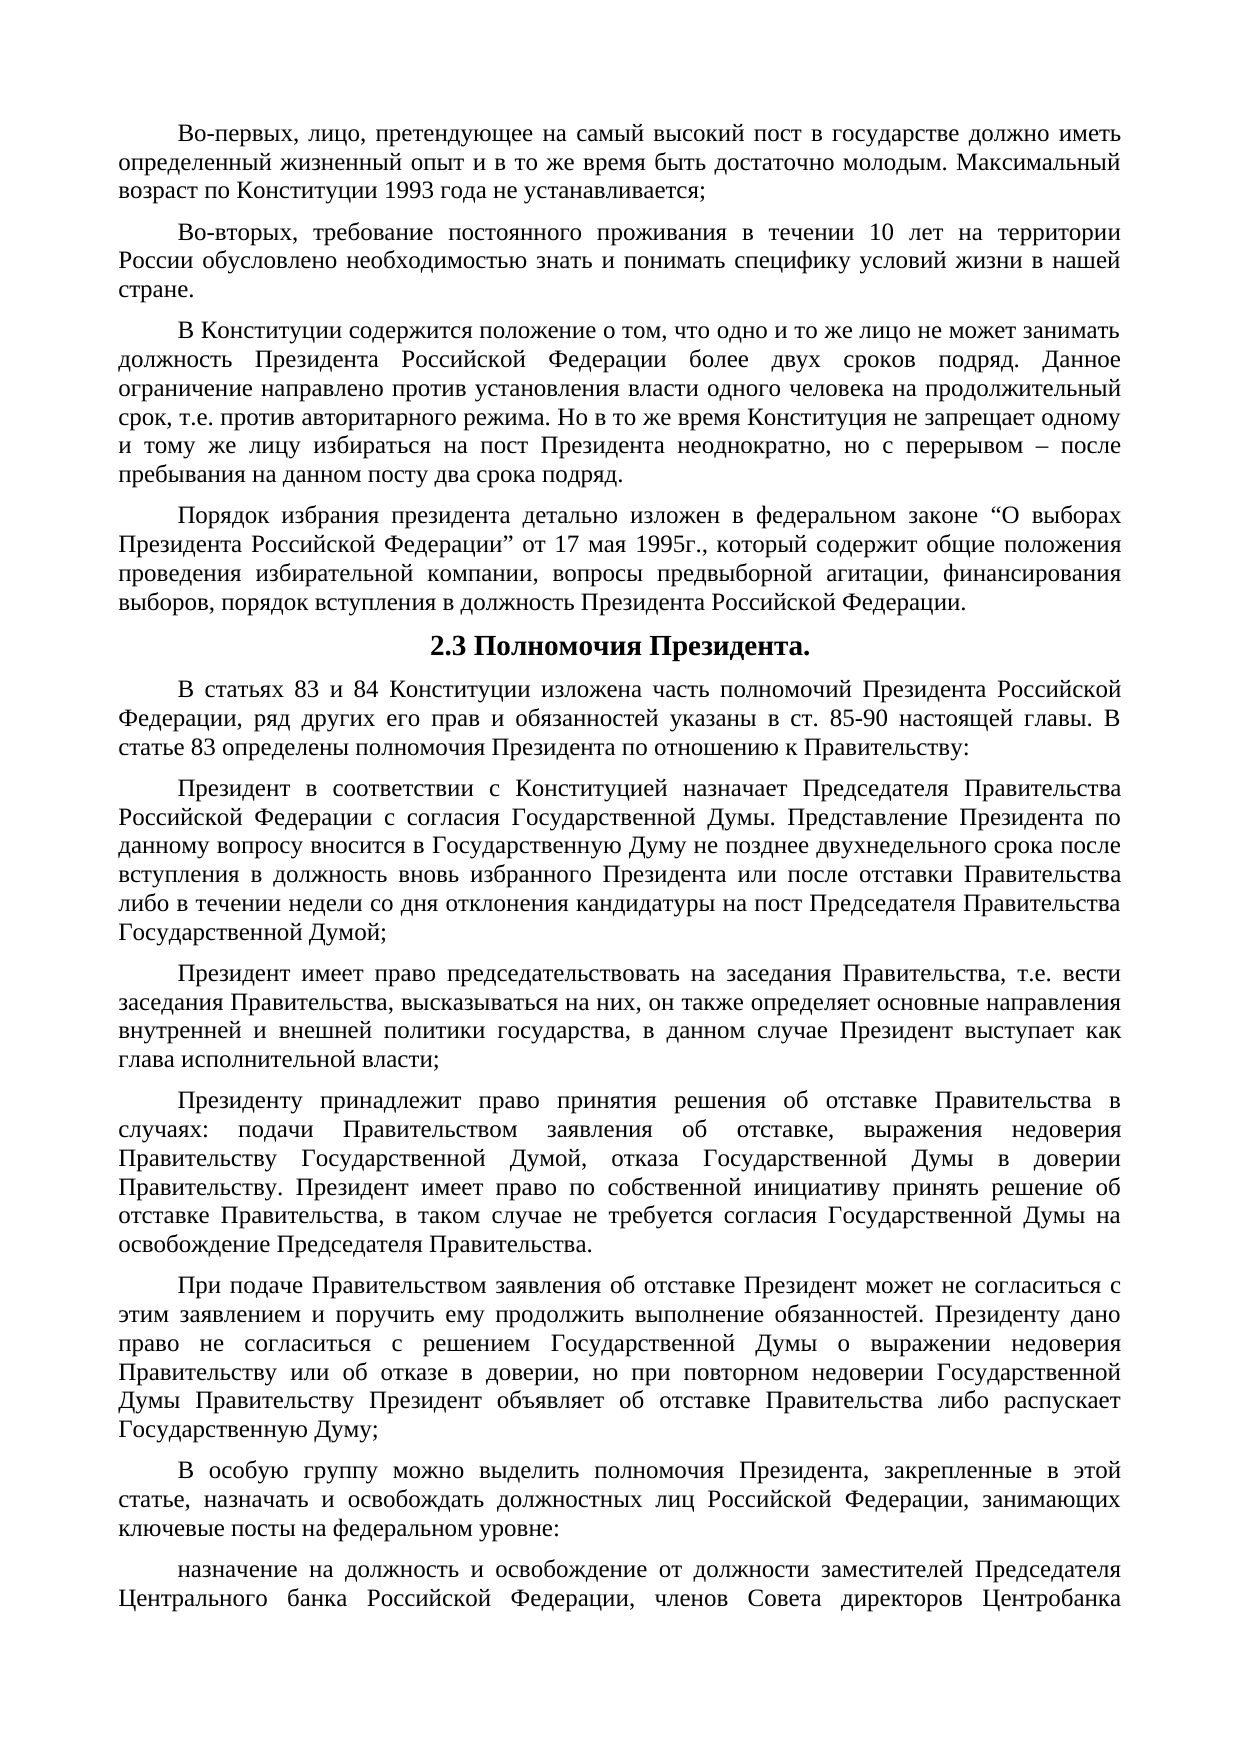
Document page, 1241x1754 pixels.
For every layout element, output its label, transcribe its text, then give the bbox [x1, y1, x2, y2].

text 2.3 Полномочия Президента. [118, 628, 1122, 662]
text Президент в соответствии с Конституцией назначает Председателя Правительства Российской Федерации с согласия Государственной Думы. Представление Президента по данному вопросу вносится в Государственную Думу не позднее двухнедельного срока после вступления в должность вновь избранного Президента или после отставки Правительства либо в течении недели со дня отклонения кандидатуры на пост Председателя Правительства Государственной Думой; [118, 773, 1122, 945]
text Президенту принадлежит право принятия решения об отставке Правительства в случаях: подачи Правительством заявления об отставке, выражения недоверия Правительству Государственной Думой, отказа Государственной Думы в доверии Правительству. Президент имеет право по собственной инициативу принять решение об отставке Правительства, в таком случае не требуется согласия Государственной Думы на освобождение Председателя Правительства. [118, 1085, 1122, 1258]
text Во-первых, лицо, претендующее на самый высокий пост в государстве должно иметь определенный жизненный опыт и в то же время быть достаточно молодым. Максимальный возраст по Конституции 1993 года не устанавливается; [118, 118, 1122, 204]
text В особую группу можно выделить полномочия Президента, закрепленные в этой статье, назначать и освобождать должностных лиц Российской Федерации, занимающих ключевые посты на федеральном уровне: [118, 1455, 1122, 1542]
text При подаче Правительством заявления об отставке Президент может не согласиться с этим заявлением и поручить ему продолжить выполнение обязанностей. Президенту дано право не согласиться с решением Государственной Думы о выражении недоверия Правительству или об отказе в доверии, но при повторном недоверии Государственной Думы Правительству Президент объявляет об отставке Правительства либо распускает Государственную Думу; [118, 1270, 1122, 1443]
text Во-вторых, требование постоянного проживания в течении 10 лет на территории России обусловлено необходимостью знать и понимать специфику условий жизни в нашей стране. [118, 217, 1122, 303]
text Порядок избрания президента детально изложен в федеральном законе “О выборах Президента Российской Федерации” от 17 мая 1995г., который содержит общие положения проведения избирательной компании, вопросы предвыборной агитации, финансирования выборов, порядок вступления в должность Президента Российской Федерации. [118, 501, 1122, 616]
text Президент имеет право председательствовать на заседания Правительства, т.е. вести заседания Правительства, высказываться на них, он также определяет основные направления внутренней и внешней политики государства, в данном случае Президент выступает как глава исполнительной власти; [118, 958, 1122, 1073]
text В Конституции содержится положение о том, что одно и то же лицо не может занимать должность Президента Российской Федерации более двух сроков подряд. Данное ограничение направлено против установления власти одного человека на продолжительный срок, т.е. против авторитарного режима. Но в то же время Конституция не запрещает одному и тому же лицу избираться на пост Президента неоднократно, но с перерывом – после пребывания на данном посту два срока подряд. [118, 316, 1122, 488]
text В статьях 83 и 84 Конституции изложена часть полномочий Президента Российской Федерации, ряд других его прав и обязанностей указаны в ст. 85-90 настоящей главы. В статье 83 определены полномочия Президента по отношению к Правительству: [118, 674, 1122, 760]
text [118, 1554, 1122, 1612]
